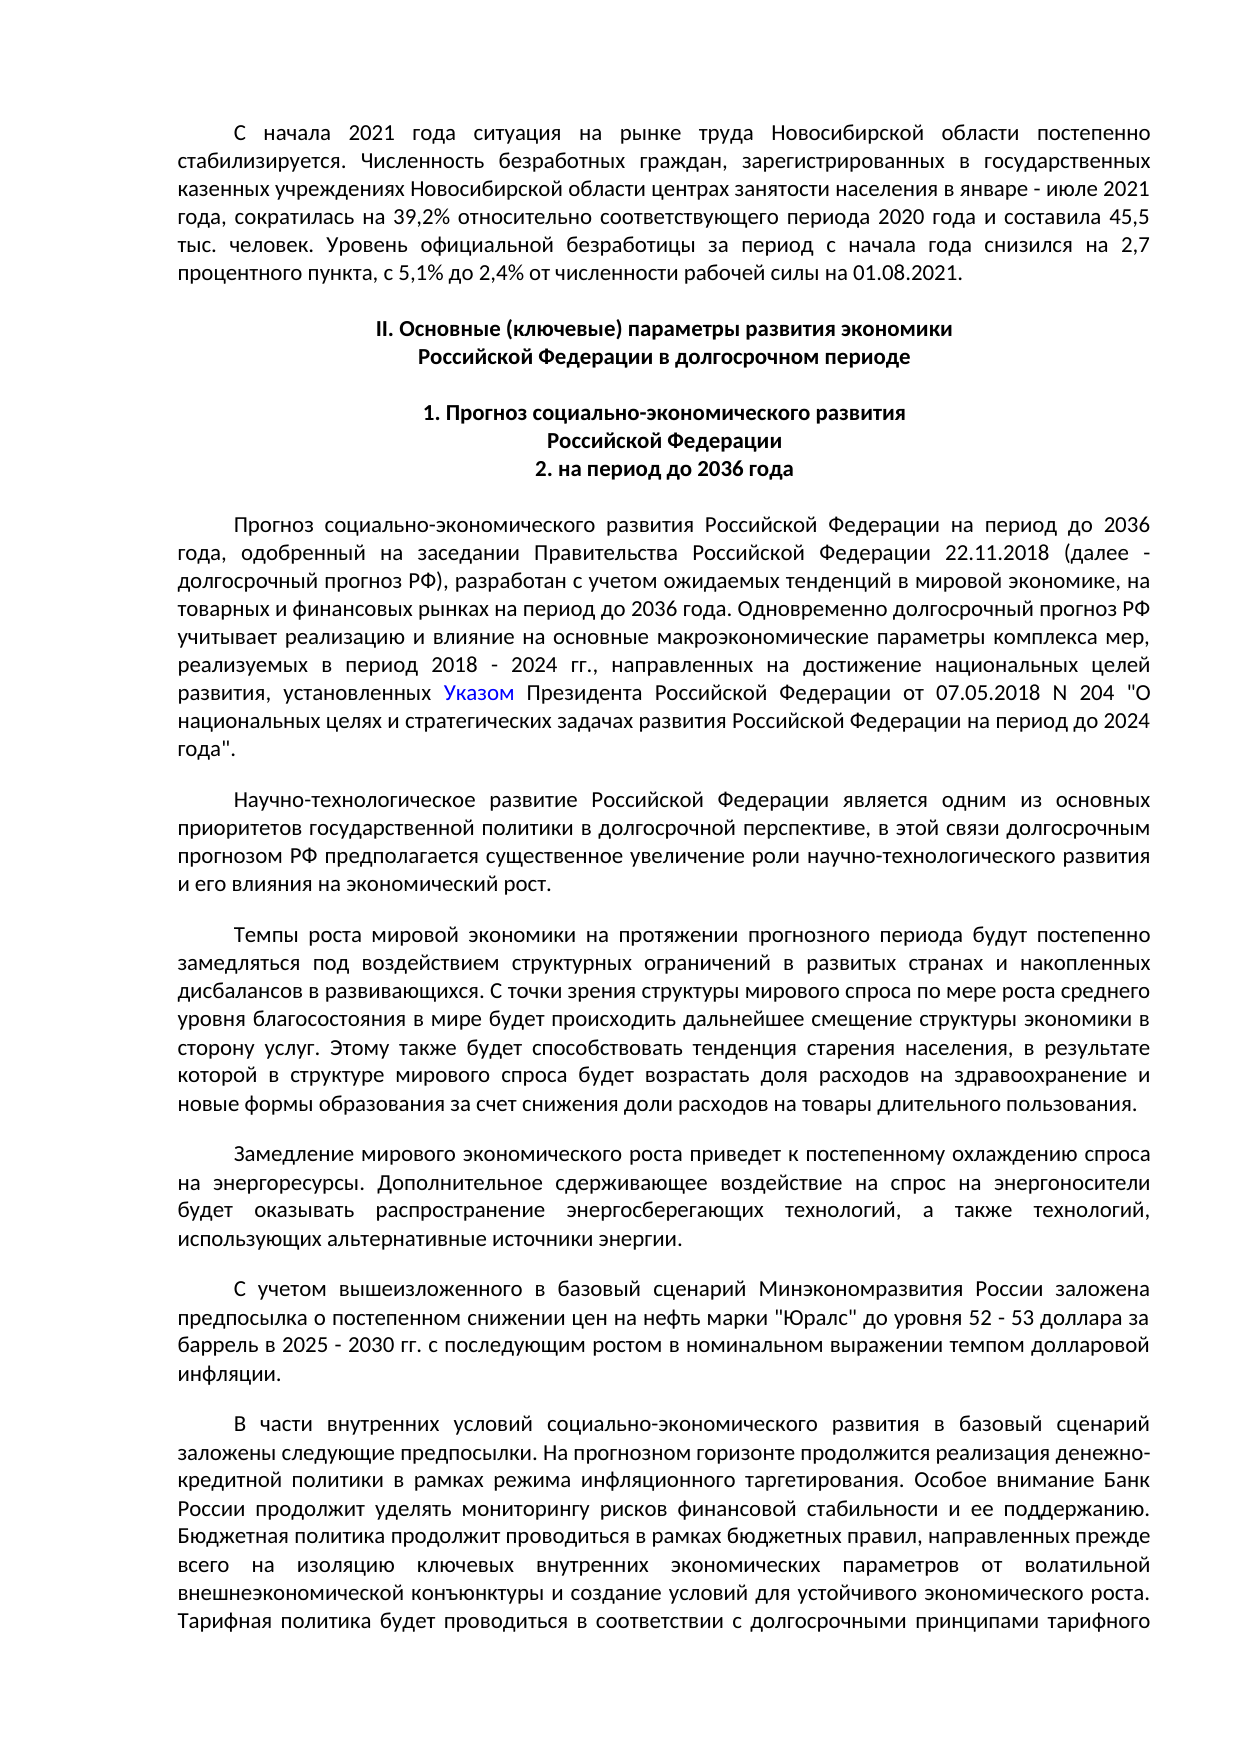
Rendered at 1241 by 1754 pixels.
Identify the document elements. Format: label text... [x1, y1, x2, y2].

title 1. Прогноз социально-экономического развития [177, 398, 1152, 426]
text Прогноз социально-экономического развития Российской Федерации на период до 2036 года, одобренный на заседании Правительства Российской Федерации 22.11.2018 (далее - долгосрочный прогноз РФ), разработан с учетом ожидаемых тенденций в мировой экономике, на товарных и финансовых рынках на период до 2036 года. Одновременно долгосрочный прогноз РФ учитывает реализацию и влияние на основные макроэкономические параметры комплекса мер, реализуемых в период 2018 - 2024 гг., направленных на достижение национальных целей развития, установленных Указом Президента Российской Федерации от 07.05.2018 N 204 "О национальных целях и стратегических задачах развития Российской Федерации на период до 2024 года". [177, 510, 1152, 763]
text Научно-технологическое развитие Российской Федерации является одним из основных приоритетов государственной политики в долгосрочной перспективе, в этой связи долгосрочным прогнозом РФ предполагается существенное увеличение роли научно-технологического развития и его влияния на экономический рост. [177, 786, 1152, 898]
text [177, 1409, 1152, 1634]
title II. Основные (ключевые) параметры развития экономики [177, 314, 1152, 342]
text С начала 2021 года ситуация на рынке труда Новосибирской области постепенно стабилизируется. Численность безработных граждан, зарегистрированных в государственных казенных учреждениях Новосибирской области центрах занятости населения в январе - июле 2021 года, сократилась на 39,2% относительно соответствующего периода 2020 года и составила 45,5 тыс. человек. Уровень официальной безработицы за период с начала года снизился на 2,7 процентного пункта, с 5,1% до 2,4% от численности рабочей силы на 01.08.2021. [177, 118, 1152, 286]
title Российской Федерации в долгосрочном периоде [177, 342, 1152, 370]
text С учетом вышеизложенного в базовый сценарий Минэкономразвития России заложена предпосылка о постепенном снижении цен на нефть марки "Юралс" до уровня 52 - 53 доллара за баррель в 2025 - 2030 гг. с последующим ростом в номинальном выражении темпом долларовой инфляции. [177, 1274, 1152, 1387]
title 2. на период до 2036 года [177, 454, 1152, 482]
title Российской Федерации [177, 426, 1152, 454]
text Темпы роста мировой экономики на протяжении прогнозного периода будут постепенно замедляться под воздействием структурных ограничений в развитых странах и накопленных дисбалансов в развивающихся. С точки зрения структуры мирового спроса по мере роста среднего уровня благосостояния в мире будет происходить дальнейшее смещение структуры экономики в сторону услуг. Этому также будет способствовать тенденция старения населения, в результате которой в структуре мирового спроса будет возрастать доля расходов на здравоохранение и новые формы образования за счет снижения доли расходов на товары длительного пользования. [177, 921, 1152, 1117]
text Замедление мирового экономического роста приведет к постепенному охлаждению спроса на энергоресурсы. Дополнительное сдерживающее воздействие на спрос на энергоносители будет оказывать распространение энергосберегающих технологий, а также технологий, использующих альтернативные источники энергии. [177, 1139, 1152, 1252]
